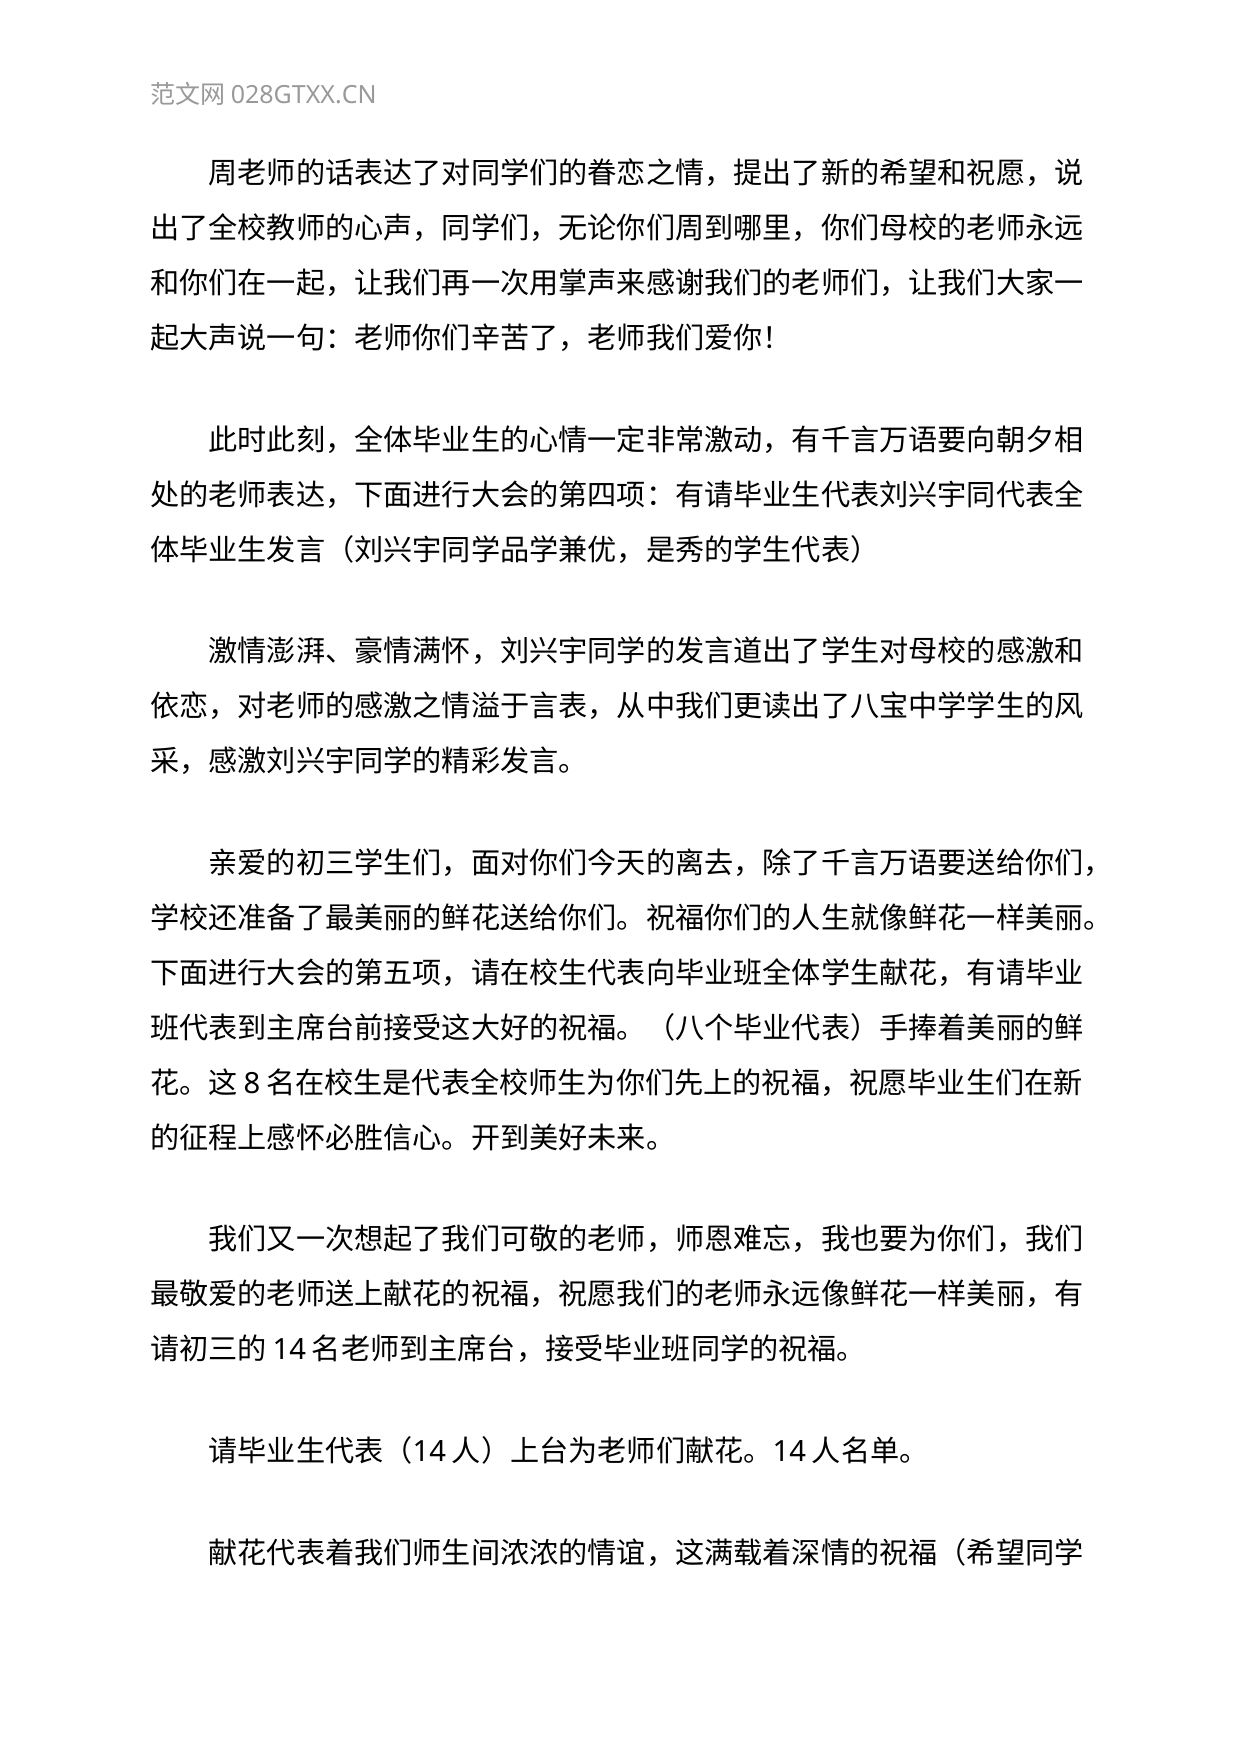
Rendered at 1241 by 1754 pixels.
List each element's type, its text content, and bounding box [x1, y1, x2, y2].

text 我们又一次想起了我们可敬的老师，师恩难忘，我也要为你们，我们最敬爱的老师送上献花的祝福，祝愿我们的老师永远像鲜花一样美丽，有请初三的14名老师到主席台，接受毕业班同学的祝福。 [150, 1216, 1090, 1368]
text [150, 1530, 1090, 1572]
text 亲爱的初三学生们，面对你们今天的离去，除了千言万语要送给你们，学校还准备了最美丽的鲜花送给你们。祝福你们的人生就像鲜花一样美丽。下面进行大会的第五项，请在校生代表向毕业班全体学生献花，有请毕业班代表到主席台前接受这大好的祝福。（八个毕业代表）手捧着美丽的鲜花。这8名在校生是代表全校师生为你们先上的祝福，祝愿毕业生们在新的征程上感怀必胜信心。开到美好未来。 [150, 839, 1090, 1156]
text 请毕业生代表（14人）上台为老师们献花。14人名单。 [150, 1428, 1090, 1470]
text 周老师的话表达了对同学们的眷恋之情，提出了新的希望和祝愿，说出了全校教师的心声，同学们，无论你们周到哪里，你们母校的老师永远和你们在一起，让我们再一次用掌声来感谢我们的老师们，让我们大家一起大声说一句：老师你们辛苦了，老师我们爱你！ [150, 150, 1090, 357]
text 此时此刻，全体毕业生的心情一定非常激动，有千言万语要向朝夕相处的老师表达，下面进行大会的第四项：有请毕业生代表刘兴宇同代表全体毕业生发言（刘兴宇同学品学兼优，是秀的学生代表） [150, 416, 1090, 568]
text 激情澎湃、豪情满怀，刘兴宇同学的发言道出了学生对母校的感激和依恋，对老师的感激之情溢于言表，从中我们更读出了八宝中学学生的风采，感激刘兴宇同学的精彩发言。 [150, 628, 1090, 780]
